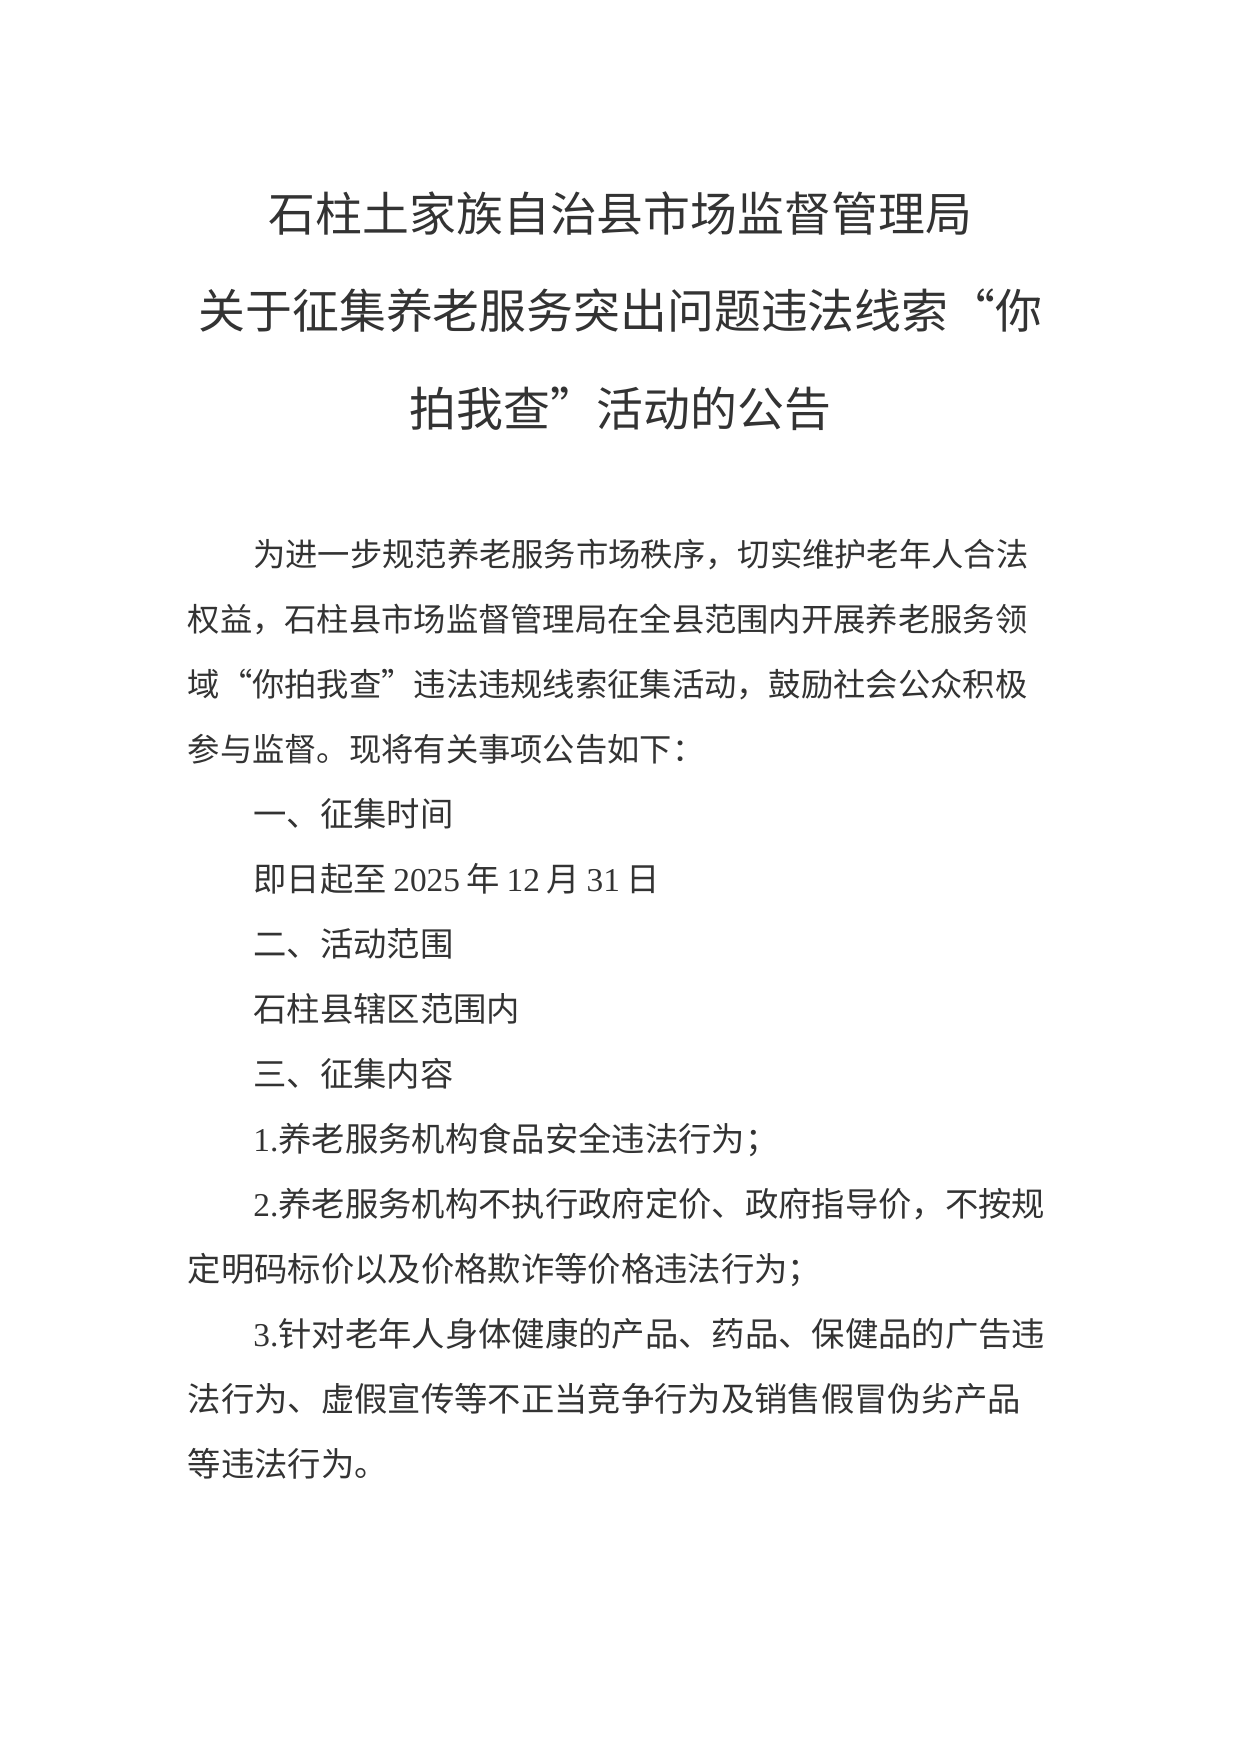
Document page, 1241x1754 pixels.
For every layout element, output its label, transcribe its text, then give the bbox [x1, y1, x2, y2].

text 一、征集时间 [187, 779, 1053, 844]
text 2.养老服务机构不执行政府定价、政府指导价，不按规定明码标价以及价格欺诈等价格违法行为； [187, 1169, 1053, 1299]
text 1.养老服务机构食品安全违法行为； [187, 1104, 1053, 1169]
text 即日起至2025年12月31日 [187, 844, 1053, 909]
text 关于征集养老服务突出问题违法线索“你拍我查”活动的公告 [187, 259, 1053, 454]
text 为进一步规范养老服务市场秩序，切实维护老年人合法权益，石柱县市场监督管理局在全县范围内开展养老服务领域“你拍我查”违法违规线索征集活动，鼓励社会公众积极参与监督。现将有关事项公告如下： [187, 519, 1053, 779]
text 3.针对老年人身体健康的产品、药品、保健品的广告违法行为、虚假宣传等不正当竞争行为及销售假冒伪劣产品等违法行为。 [187, 1299, 1053, 1494]
text 三、征集内容 [187, 1039, 1053, 1104]
text 石柱土家族自治县市场监督管理局 [187, 162, 1053, 259]
text 石柱县辖区范围内 [253, 974, 1053, 1039]
text 二、活动范围 [187, 909, 1053, 974]
